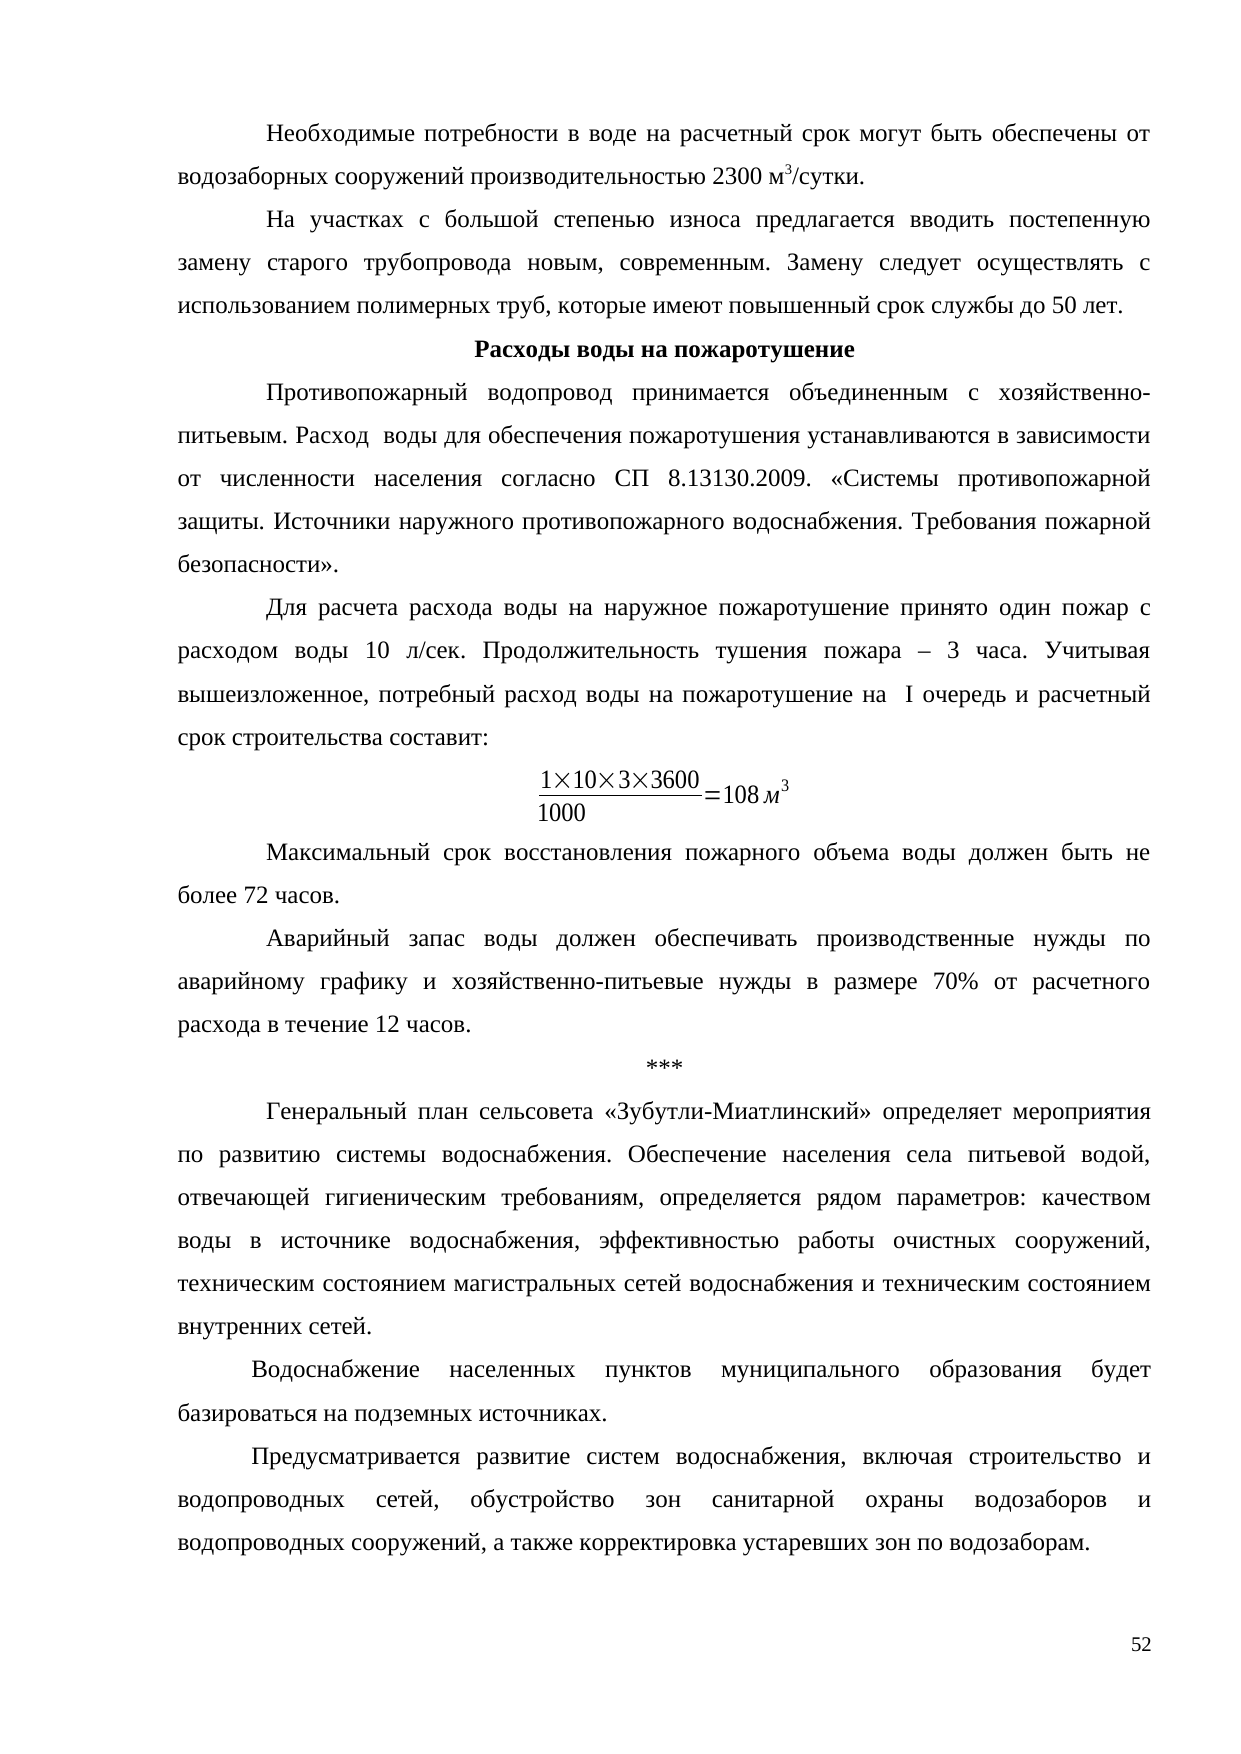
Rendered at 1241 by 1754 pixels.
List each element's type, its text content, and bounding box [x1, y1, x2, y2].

text Аварийный запас воды должен обеспечивать производственные нужды по аварийному графику и хозяйственно-питьевые нужды в размере 70% от расчетного расхода в течение 12 часов. [177, 923, 1152, 1038]
text Максимальный срок восстановления пожарного объема воды должен быть не более 72 часов. [177, 837, 1152, 909]
text Противопожарный водопровод принимается объединенным с хозяйственно-питьевым. Расход воды для обеспечения пожаротушения устанавливаются в зависимости от численности населения согласно СП 8.13130.2009. «Системы противопожарной защиты. Источники наружного противопожарного водоснабжения. Требования пожарной безопасности». [177, 377, 1152, 578]
text Необходимые потребности в воде на расчетный срок могут быть обеспечены от водозаборных сооружений производительностью 2300 м3/сутки. [177, 118, 1152, 190]
text *** [177, 1053, 1152, 1081]
text Водоснабжение населенных пунктов муниципального образования будет базироваться на подземных источниках. [177, 1354, 1152, 1426]
text Генеральный план сельсовета «Зубутли-Миатлинский» определяет мероприятия по развитию системы водоснабжения. Обеспечение населения села питьевой водой, отвечающей гигиеническим требованиям, определяется рядом параметров: качеством воды в источнике водоснабжения, эффективностью работы очистных сооружений, техническим состоянием магистральных сетей водоснабжения и техническим состоянием внутренних сетей. [177, 1096, 1152, 1340]
text Для расчета расхода воды на наружное пожаротушение принято один пожар с расходом воды 10 л/сек. Продолжительность тушения пожара – 3 часа. Учитывая вышеизложенное, потребный расход воды на пожаротушение на I очередь и расчетный срок строительства составит: [177, 592, 1152, 751]
text На участках с большой степенью износа предлагается вводить постепенную замену старого трубопровода новым, современным. Замену следует осуществлять с использованием полимерных труб, которые имеют повышенный срок службы до 50 лет. [177, 204, 1152, 319]
text Расходы воды на пожаротушение [177, 334, 1152, 362]
text Предусматривается развитие систем водоснабжения, включая строительство и водопроводных сетей, обустройство зон санитарной охраны водозаборов и водопроводных сооружений, а также корректировка устаревших зон по водозаборам. [177, 1441, 1152, 1556]
